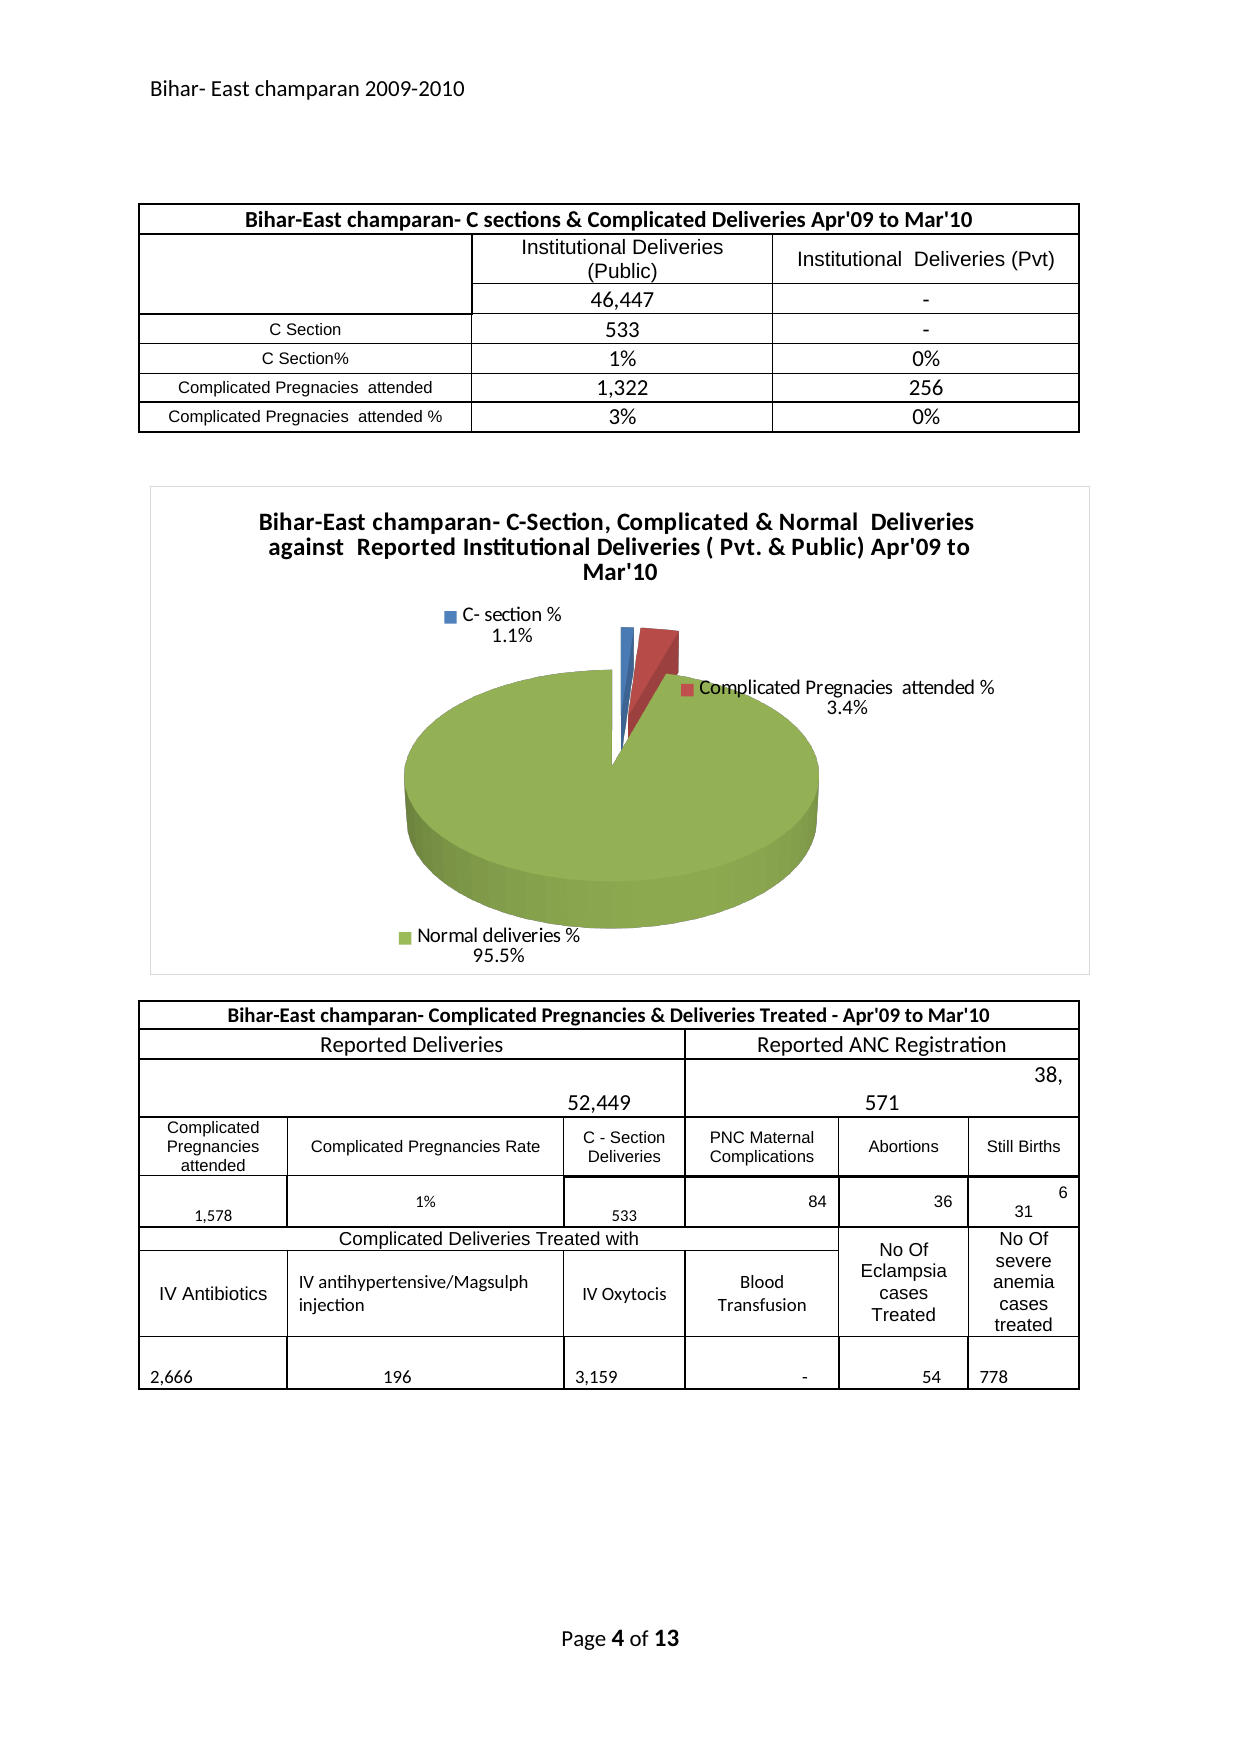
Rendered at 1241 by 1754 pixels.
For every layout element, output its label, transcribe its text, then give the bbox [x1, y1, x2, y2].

table_cell Complicated Pregnacies attended % [140, 403, 471, 431]
table_cell 533 [472, 314, 772, 343]
table_cell 1,578 [140, 1176, 286, 1226]
table_cell Reported Deliveries [140, 1030, 684, 1058]
table_cell IV Antibiotics [140, 1251, 287, 1336]
table_cell 256 [773, 374, 1078, 401]
table_cell Reported ANC Registration [686, 1030, 1078, 1058]
table_cell - [773, 284, 1078, 313]
table_cell C Section% [140, 344, 471, 372]
table_cell Complicated Pregnacies attended [140, 374, 471, 401]
table_cell Complicated Pregnancies Rate [288, 1118, 563, 1175]
table_cell 46,447 [473, 284, 772, 313]
table_cell 1,322 [472, 374, 772, 401]
table_cell IV antihypertensive/Magsulph injection [288, 1251, 563, 1336]
table_cell 778 [969, 1337, 1078, 1388]
table_header Bihar-East champaran- Complicated Pregnancies & Deliveries Treated - Apr'09 to Mar'10 [140, 1002, 1078, 1028]
table_cell 36 [840, 1178, 967, 1226]
table_cell IV Oxytocis [564, 1251, 684, 1336]
table_cell C - Section Deliveries [564, 1118, 684, 1175]
table_cell PNC Maternal Complications [686, 1118, 838, 1175]
table_cell Blood Transfusion [686, 1251, 838, 1336]
table_cell 2,666 [140, 1337, 286, 1388]
table_cell Abortions [839, 1118, 968, 1175]
table_cell 84 [686, 1178, 838, 1226]
table_cell - [773, 314, 1078, 343]
table_cell Institutional Deliveries (Pvt) [773, 235, 1078, 283]
table_header Bihar-East champaran- C sections & Complicated Deliveries Apr'09 to Mar'10 [140, 205, 1078, 233]
table_cell No Of Eclampsia cases Treated [839, 1228, 968, 1336]
table_cell Institutional Deliveries (Public) [473, 235, 772, 283]
table_cell 0% [773, 403, 1078, 431]
table_cell 52,449 [140, 1060, 684, 1116]
table_cell 38,571 [686, 1060, 1078, 1116]
table_cell 54 [840, 1337, 967, 1388]
table_cell 1% [288, 1176, 563, 1226]
table_cell 3,159 [565, 1337, 684, 1388]
table_cell No Of severe anemia cases treated [969, 1228, 1078, 1336]
table_cell Still Births [969, 1118, 1078, 1175]
table_cell 3% [472, 403, 772, 431]
table_cell 1% [472, 344, 772, 372]
table_cell [140, 235, 471, 313]
table_cell Complicated Deliveries Treated with [140, 1228, 838, 1249]
table_cell 533 [565, 1178, 684, 1226]
table_cell 0% [773, 344, 1078, 372]
table_cell 631 [969, 1178, 1078, 1226]
table_cell Complicated Pregnancies attended [140, 1118, 287, 1175]
table_cell - [686, 1337, 838, 1388]
table_cell C Section [140, 315, 471, 343]
table_cell 196 [288, 1337, 563, 1388]
